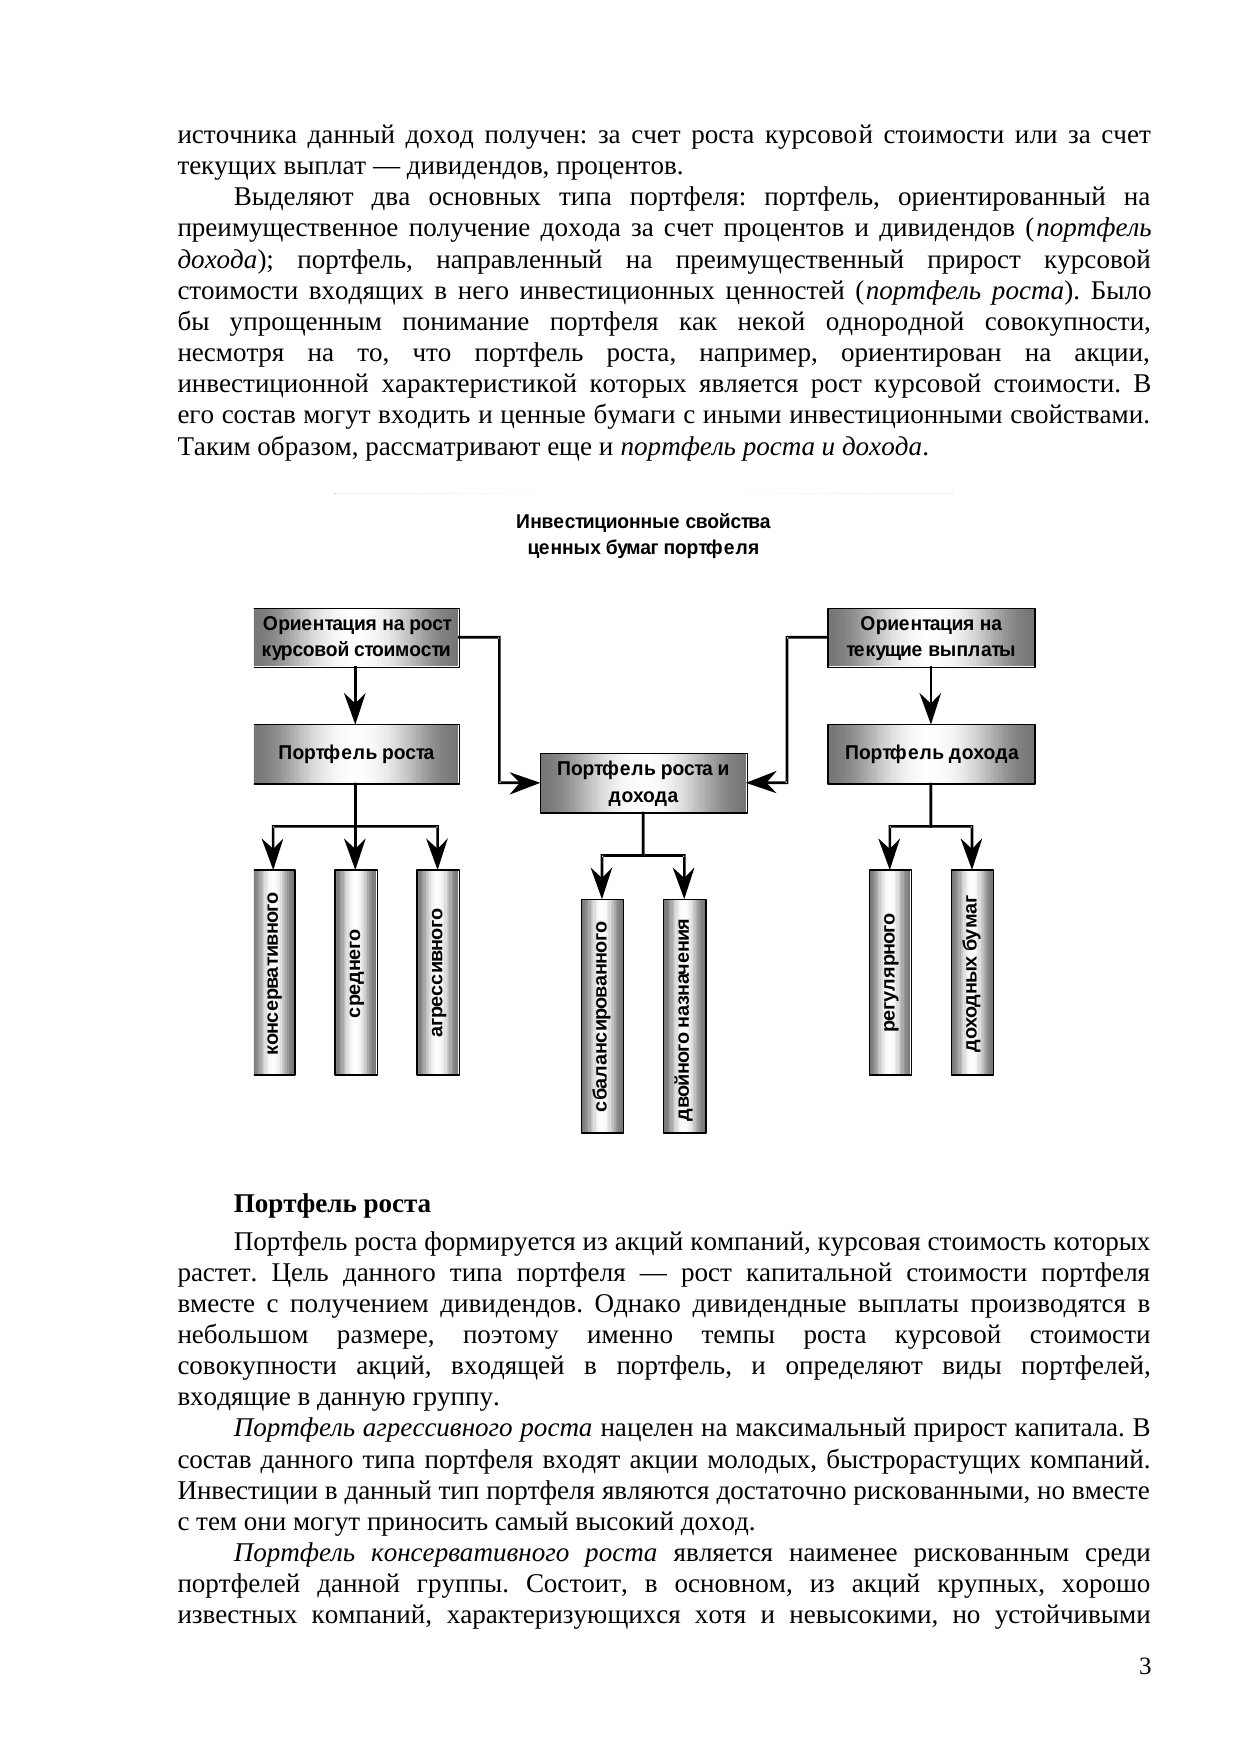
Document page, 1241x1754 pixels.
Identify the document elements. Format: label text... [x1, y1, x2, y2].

text Портфель агрессивного роста нацелен на максимальный прирост капитала. В состав данного типа портфеля входят акции молодых, быстрорастущих компаний. Инвестиции в данный тип портфеля являются достаточно рискованными, но вместе с тем они могут приносить самый высокий доход. [177, 1412, 1152, 1536]
subtitle Портфель роста [177, 1187, 1152, 1218]
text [177, 1536, 1152, 1629]
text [177, 118, 1152, 180]
text Портфель роста формируется из акций компаний, курсовая стоимость которых растет. Цель данного типа портфеля — рост капитальной стоимости портфеля вместе с получением дивидендов. Однако дивидендные выплаты производятся в небольшом размере, поэтому именно темпы роста курсовой стоимости совокупности акций, входящей в портфель, и определяют виды портфелей, входящие в данную группу. [177, 1225, 1152, 1412]
text Выделяют два основных типа портфеля: портфель, ориентированный на преимущественное получение дохода за счет процентов и дивидендов (портфель дохода); портфель, направленный на преимущественный прирост курсовой стоимости входящих в него инвестиционных ценностей (портфель роста). Было бы упрощенным понимание портфеля как некой однородной совокупности, несмотря на то, что портфель роста, например, ориентирован на акции, инвестиционной характеристикой которых является рост курсовой стоимости. В его состав могут входить и ценные бумаги с иными инвестиционными свойствами. Таким образом, рассматривают еще и портфель роста и дохода. [177, 180, 1152, 461]
